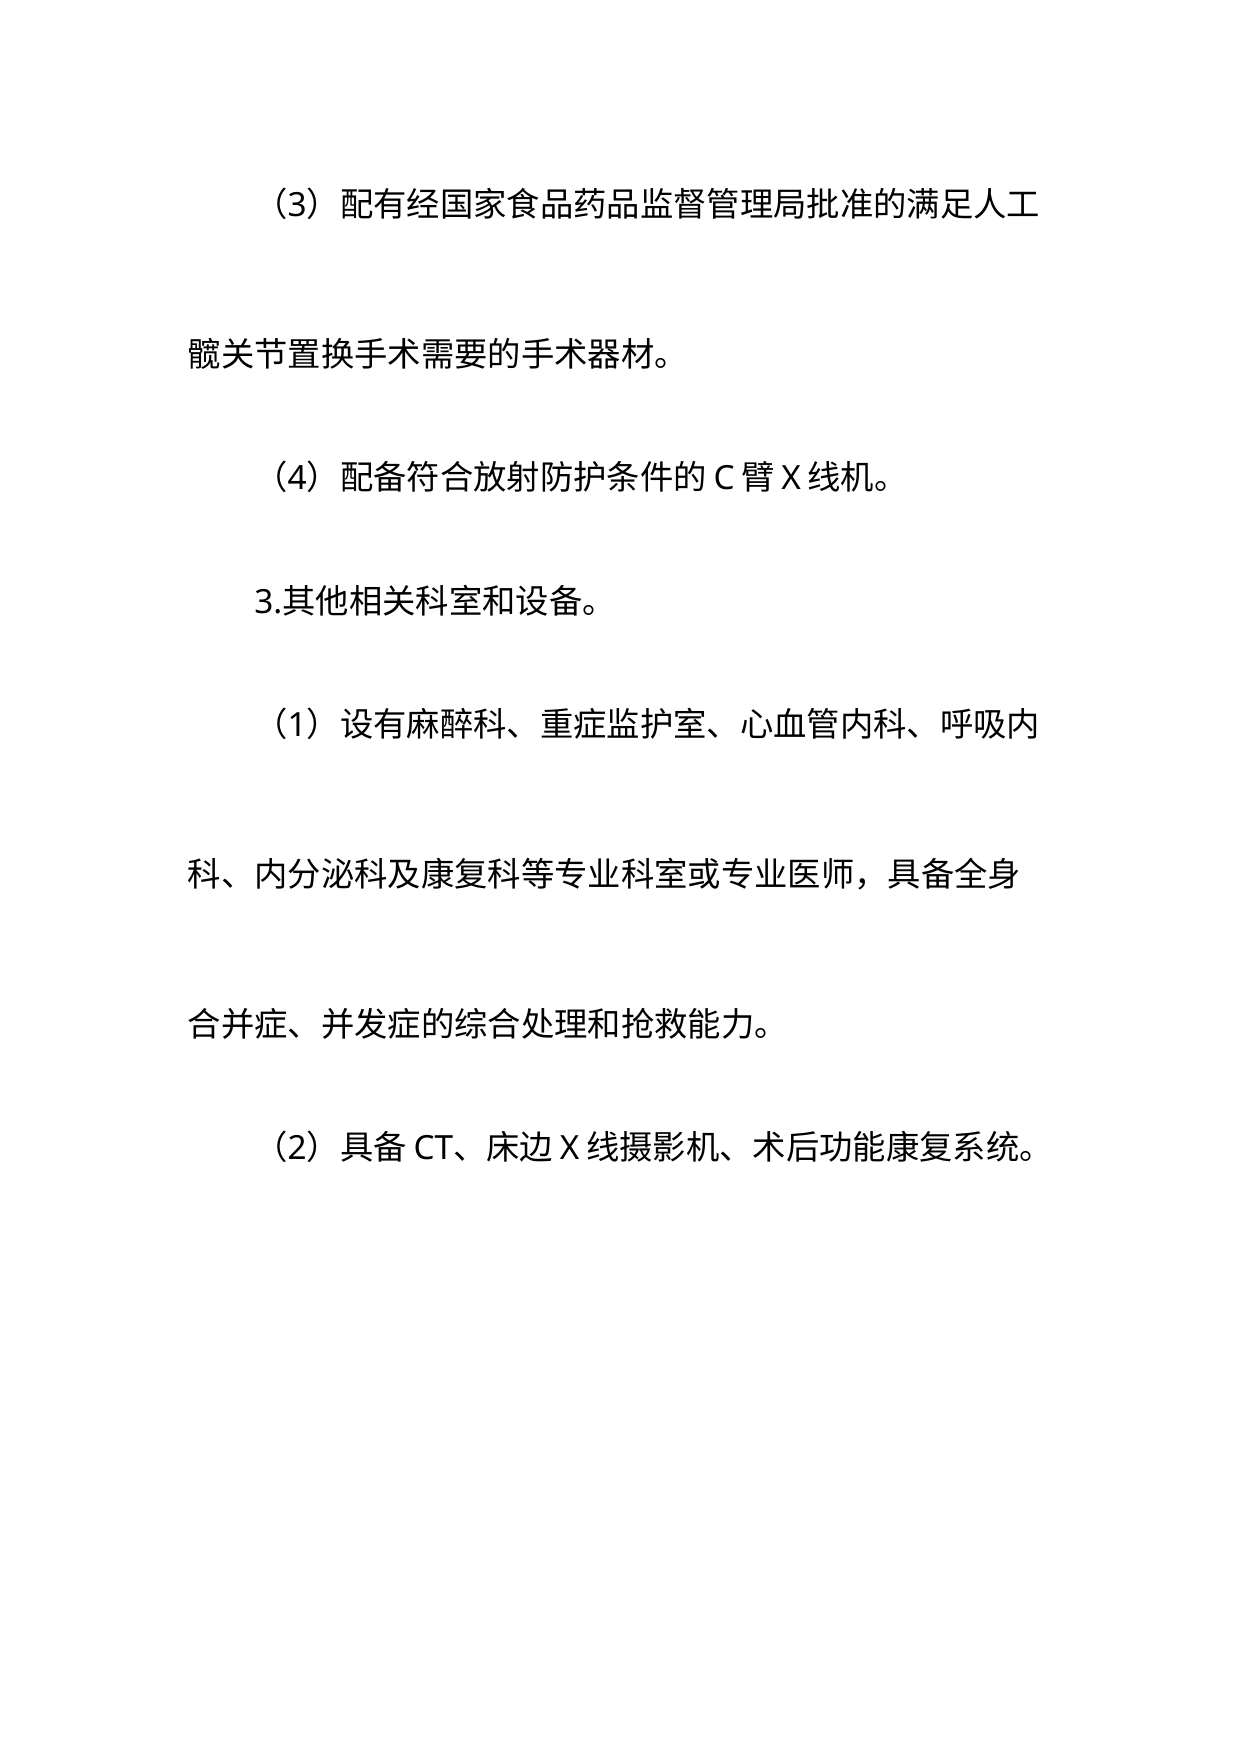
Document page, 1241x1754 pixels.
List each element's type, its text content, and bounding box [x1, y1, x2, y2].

text （2）具备CT、床边X线摄影机、术后功能康复系统。 [187, 1108, 1053, 1183]
text （1）设有麻醉科、重症监护室、心血管内科、呼吸内科、内分泌科及康复科等专业科室或专业医师，具备全身合并症、并发症的综合处理和抢救能力。 [187, 684, 1053, 1059]
text （3）配有经国家食品药品监督管理局批准的满足人工髋关节置换手术需要的手术器材。 [187, 164, 1053, 389]
text （4）配备符合放射防护条件的C臂X线机。 [187, 438, 1053, 513]
text 3.其他相关科室和设备。 [187, 561, 1053, 636]
